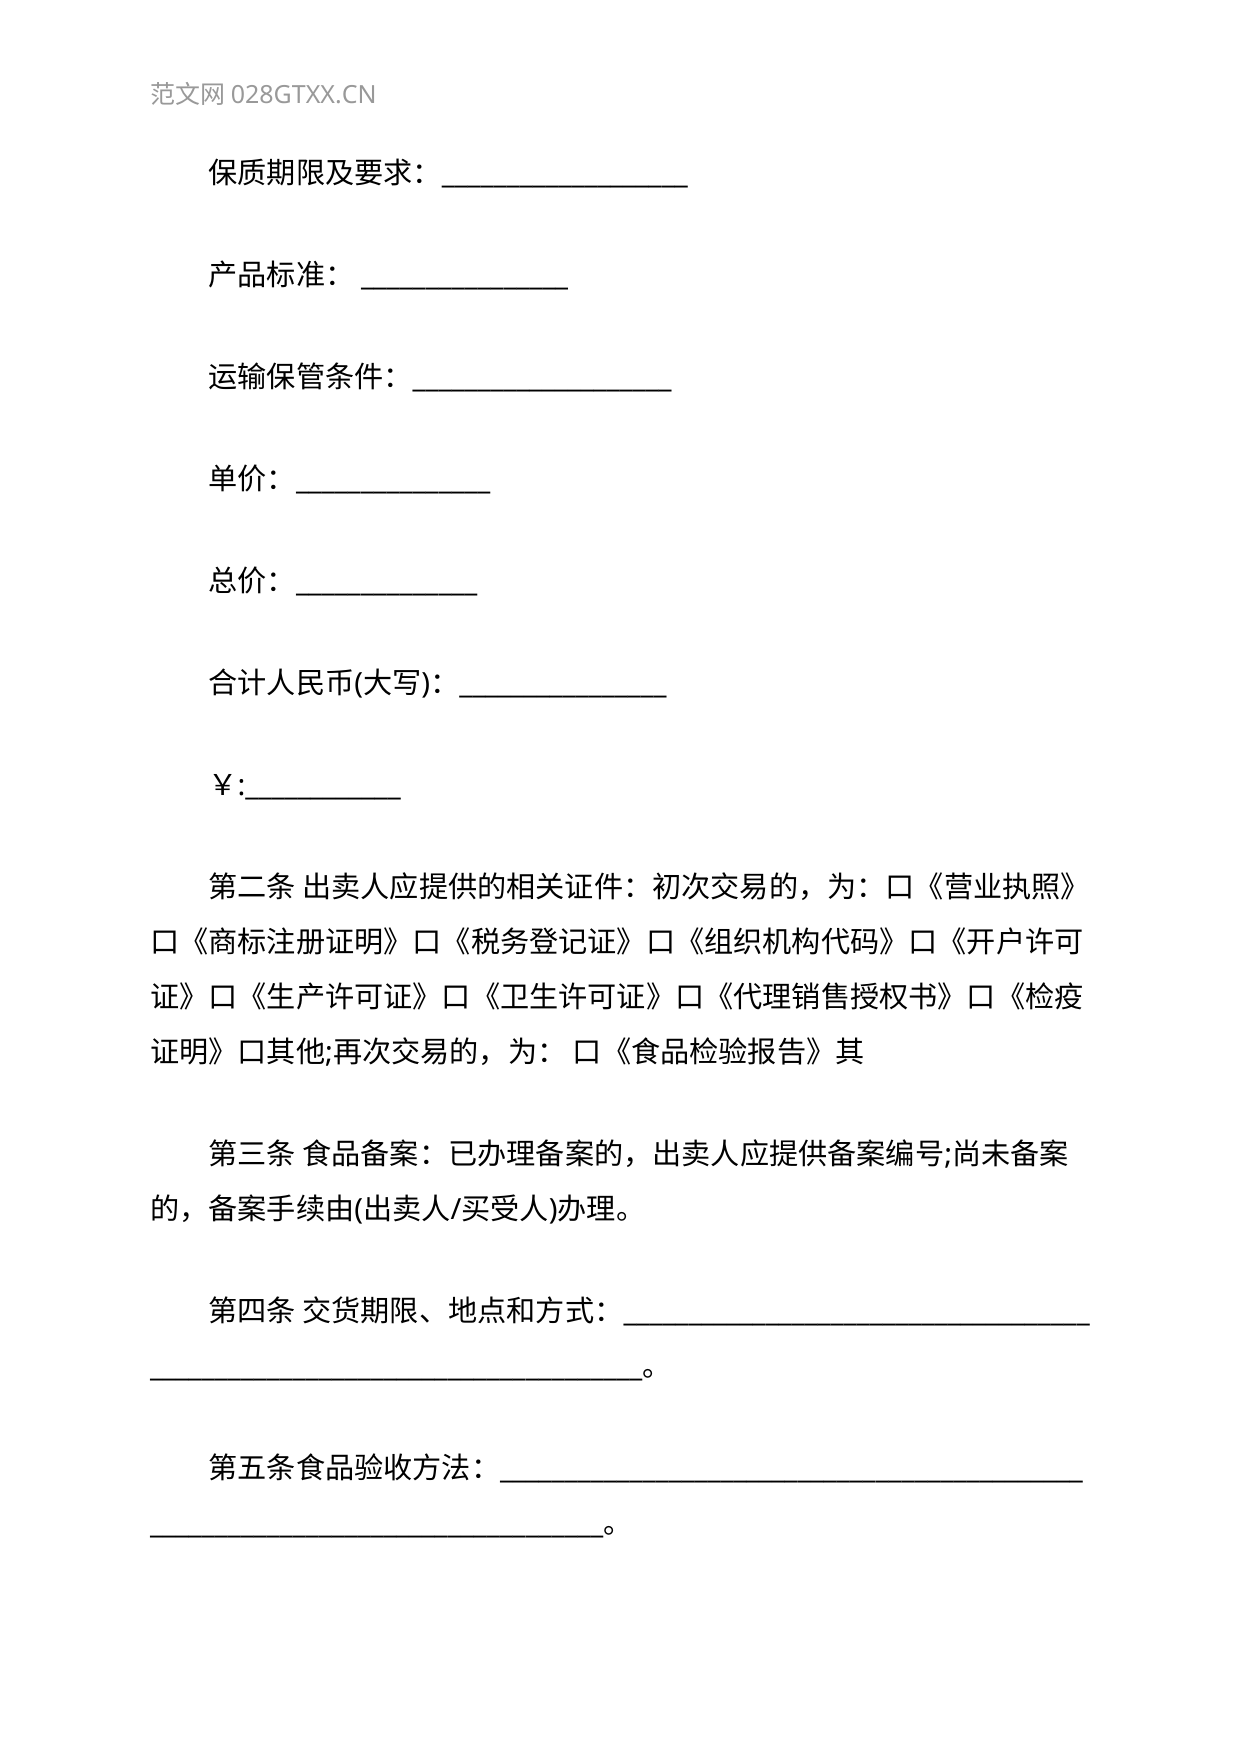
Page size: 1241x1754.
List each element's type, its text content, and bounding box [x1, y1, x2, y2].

text 总价：______________ [150, 558, 1090, 600]
text 保质期限及要求：___________________ [150, 150, 1090, 192]
text 第五条食品验收方法：________________________________________________________________________________。 [150, 1444, 1090, 1542]
text 第四条 交货期限、地点和方式：__________________________________________________________________________。 [150, 1287, 1090, 1385]
text 产品标准： ________________ [150, 252, 1090, 294]
text ￥:____________ [150, 762, 1090, 804]
text 第二条 出卖人应提供的相关证件：初次交易的，为：口《营业执照》口《商标注册证明》口《税务登记证》口《组织机构代码》口《开户许可证》口《生产许可证》口《卫生许可证》口《代理销售授权书》口《检疫证明》口其他;再次交易的，为： 口《食品检验报告》其 [150, 864, 1090, 1071]
text 运输保管条件：____________________ [150, 354, 1090, 396]
text 第三条 食品备案：已办理备案的，出卖人应提供备案编号;尚未备案的，备案手续由(出卖人/买受人)办理。 [150, 1131, 1090, 1228]
text 合计人民币(大写)：________________ [150, 660, 1090, 702]
text 单价：_______________ [150, 456, 1090, 498]
